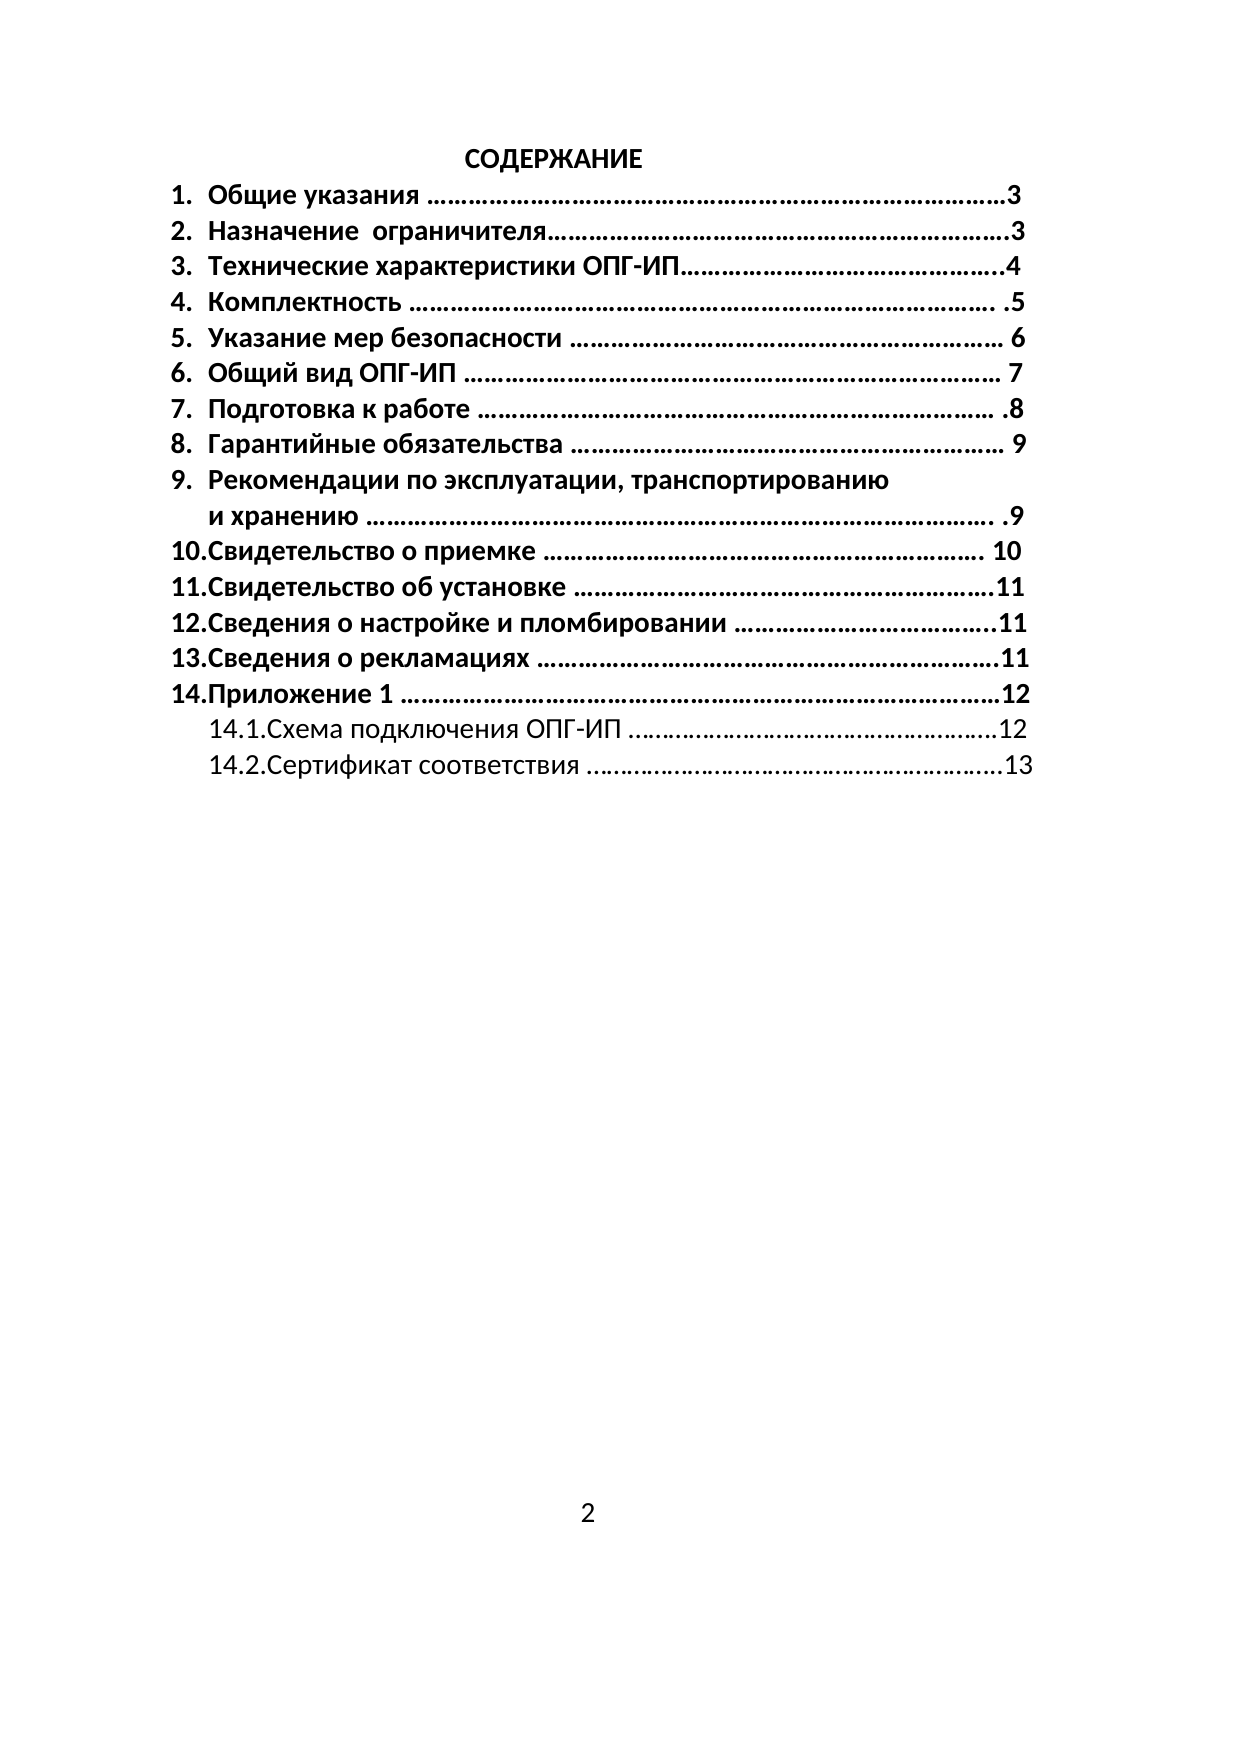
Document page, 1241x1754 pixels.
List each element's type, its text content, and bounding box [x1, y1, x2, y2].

list Сведения о настройке и пломбировании ………………………………..11 [170, 604, 1152, 639]
list Общий вид ОПГ-ИП …………………………………………………………………… 7 [170, 354, 1152, 390]
text СОДЕРЖАНИЕ [133, 141, 1152, 176]
list 14.2.Сертификат соответствия ……………………………………………………..13 [208, 746, 1152, 782]
list Свидетельство об установке …………………………………………………….11 [170, 568, 1152, 604]
list Гарантийные обязательства ……………………………………………………… 9 [170, 426, 1152, 461]
list Указание мер безопасности ……………………………………………………… 6 [170, 319, 1152, 354]
list Свидетельство о приемке ………………………………………………………. 10 [170, 532, 1152, 568]
list Сведения о рекламациях ………………………………………………………….11 [170, 639, 1152, 675]
list Общие указания …………………………………………………………………………3 [170, 176, 1152, 212]
list Технические характеристики ОПГ-ИП………………………………………..4 [170, 247, 1152, 283]
list Комплектность …………………………………………………………………………. .5 [170, 283, 1152, 319]
list 14.1.Схема подключения ОПГ-ИП ……………………………………………….12 [208, 711, 1152, 746]
text 14.Приложение 1 ……………………………………………………………………………12 [170, 675, 1152, 711]
list Подготовка к работе ………………………………………………………………… .8 [170, 390, 1152, 426]
text 2 [133, 1494, 1152, 1530]
list Рекомендации по эксплуатации, транспортированию [170, 461, 1152, 497]
list и хранению ………………………………………………………………………………. .9 [208, 497, 1152, 532]
list Назначение ограничителя………………………………………………………….3 [170, 212, 1152, 247]
